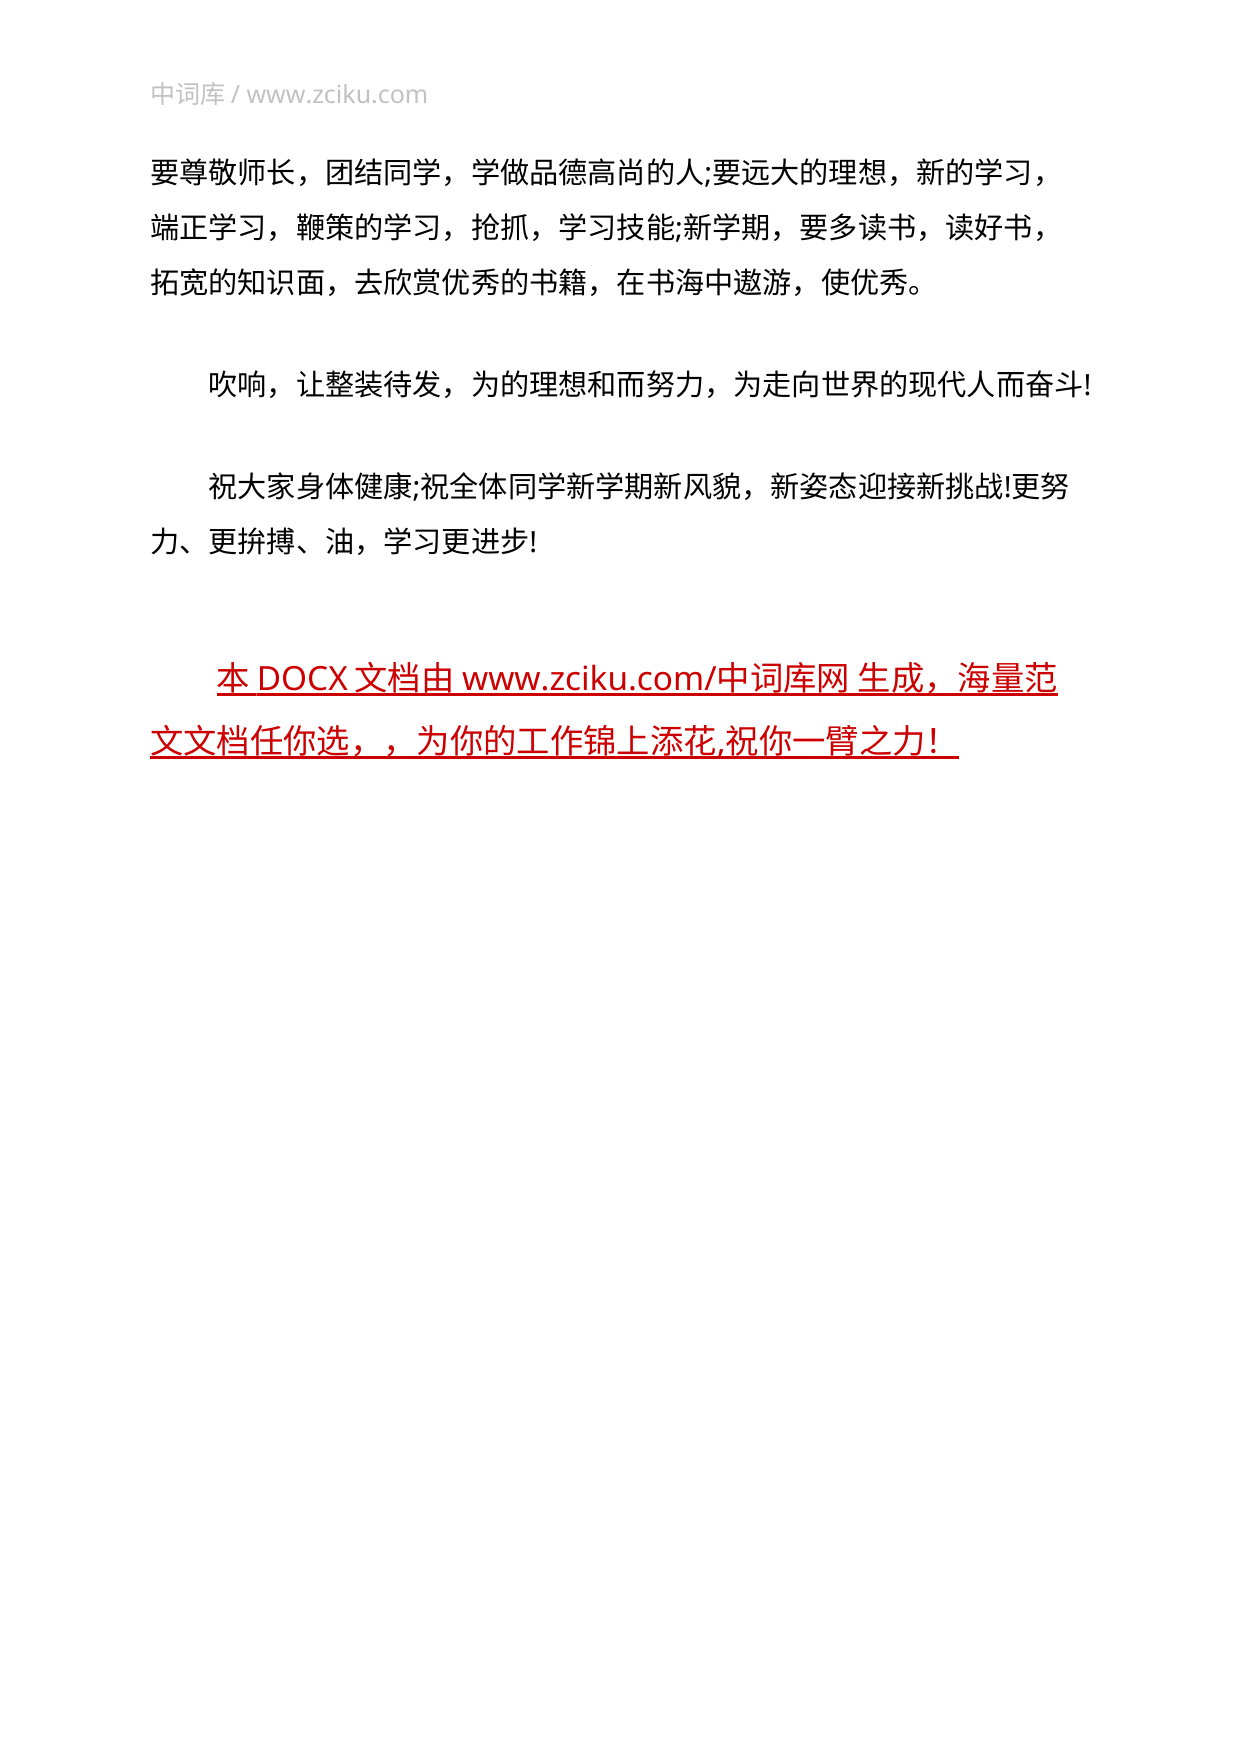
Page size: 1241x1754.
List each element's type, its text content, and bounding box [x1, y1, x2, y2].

text 祝大家身体健康;祝全体同学新学期新风貌，新姿态迎接新挑战!更努力、更拚搏、油，学习更进步! [150, 464, 1090, 561]
text 吹响，让整装待发，为的理想和而努力，为走向世界的现代人而奋斗! [150, 362, 1090, 404]
text 本DOCX文档由 www.zciku.com/中词库网 生成，海量范文文档任你选，，为你的工作锦上添花,祝你一臂之力！ [150, 652, 1090, 763]
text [150, 150, 1090, 302]
